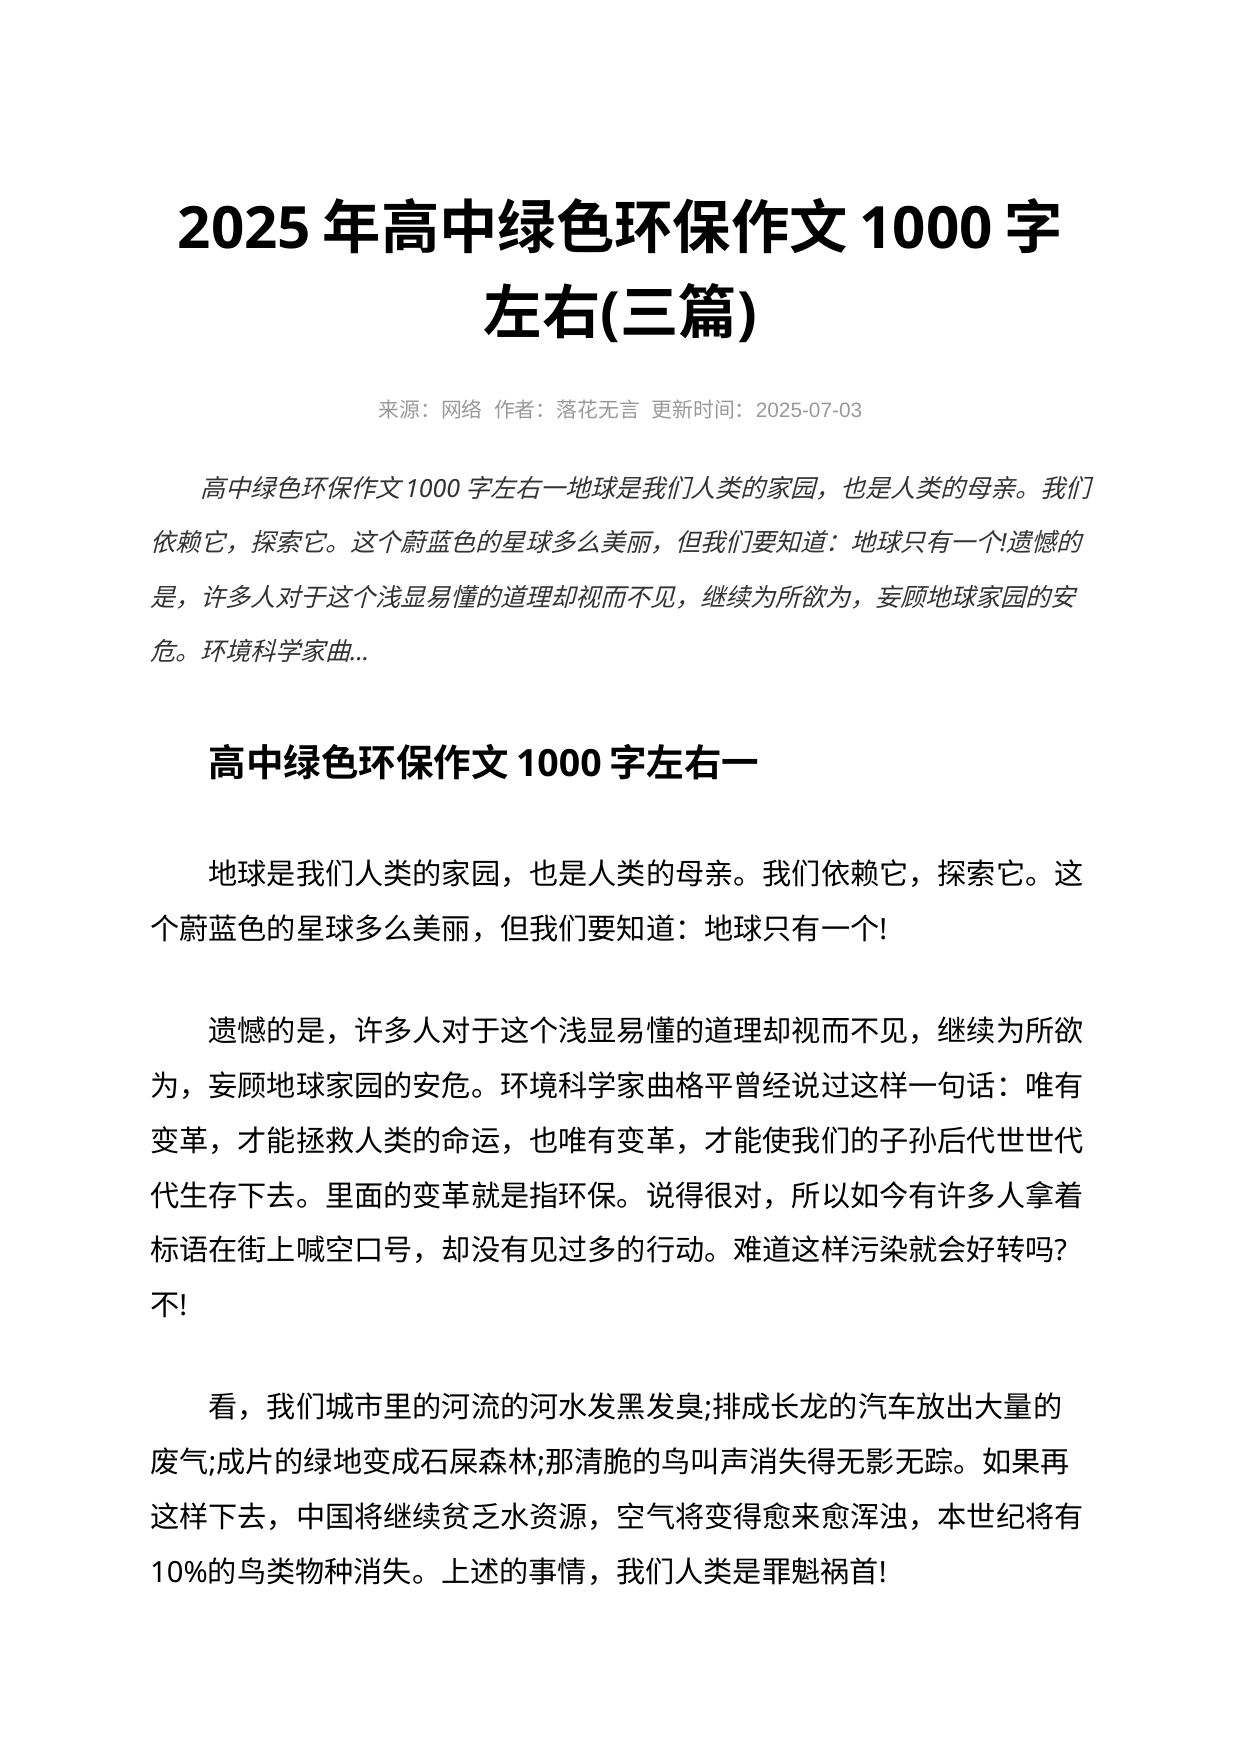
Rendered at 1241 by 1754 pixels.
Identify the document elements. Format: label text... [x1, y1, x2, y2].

text 看，我们城市里的河流的河水发黑发臭;排成长龙的汽车放出大量的废气;成片的绿地变成石屎森林;那清脆的鸟叫声消失得无影无踪。如果再这样下去，中国将继续贫乏水资源，空气将变得愈来愈浑浊，本世纪将有10%的鸟类物种消失。上述的事情，我们人类是罪魁祸首! [150, 1384, 1090, 1591]
text 遗憾的是，许多人对于这个浅显易懂的道理却视而不见，继续为所欲为，妄顾地球家园的安危。环境科学家曲格平曾经说过这样一句话：唯有变革，才能拯救人类的命运，也唯有变革，才能使我们的子孙后代世世代代生存下去。里面的变革就是指环保。说得很对，所以如今有许多人拿着标语在街上喊空口号，却没有见过多的行动。难道这样污染就会好转吗?不! [150, 1007, 1090, 1324]
subtitle 2025年高中绿色环保作文1000字左右(三篇) [150, 181, 1090, 351]
text 高中绿色环保作文1000字左右一地球是我们人类的家园，也是人类的母亲。我们依赖它，探索它。这个蔚蓝色的星球多么美丽，但我们要知道：地球只有一个!遗憾的是，许多人对于这个浅显易懂的道理却视而不见，继续为所欲为，妄顾地球家园的安危。环境科学家曲... [150, 468, 1090, 668]
text 来源：网络 作者：落花无言 更新时间：2025-07-03 [150, 398, 1090, 422]
text 高中绿色环保作文1000字左右一 [150, 733, 1090, 787]
text 地球是我们人类的家园，也是人类的母亲。我们依赖它，探索它。这个蔚蓝色的星球多么美丽，但我们要知道：地球只有一个! [150, 851, 1090, 948]
